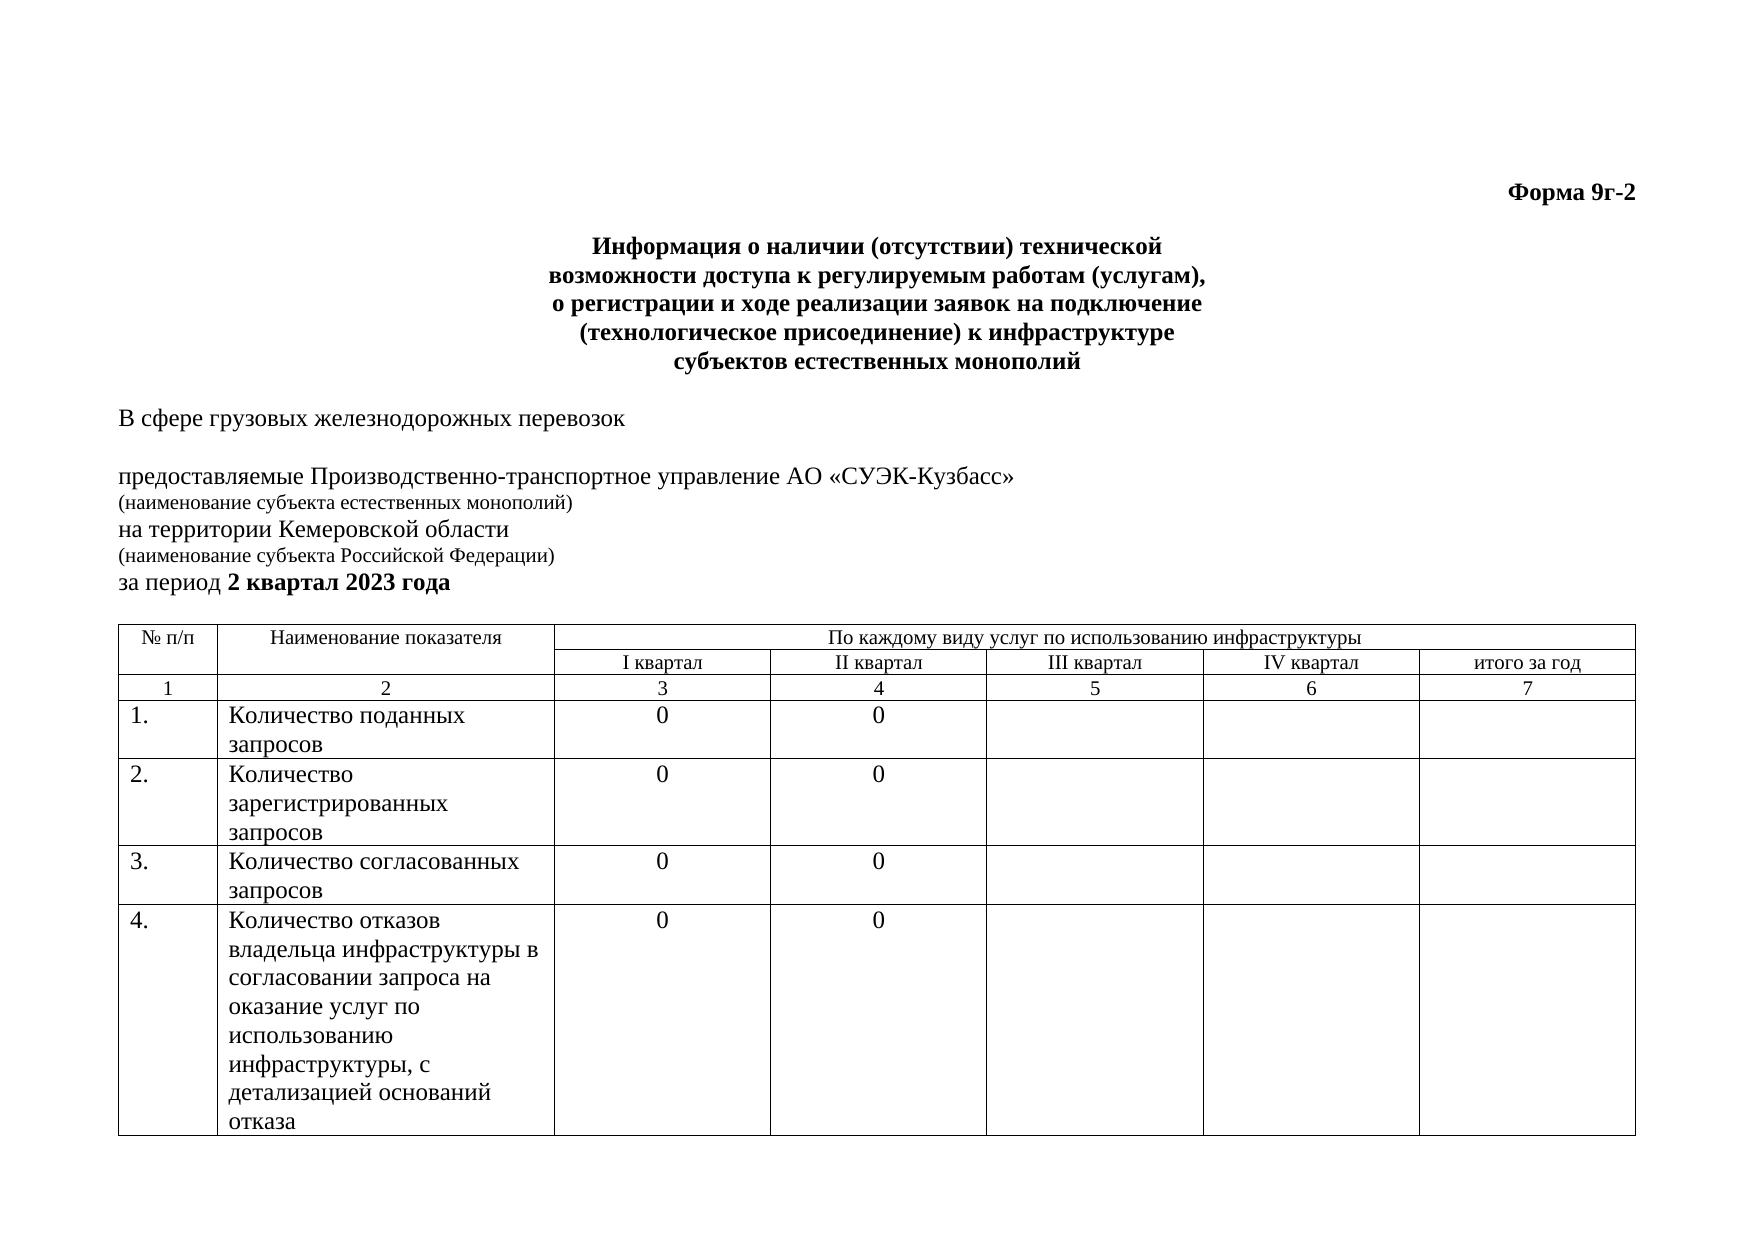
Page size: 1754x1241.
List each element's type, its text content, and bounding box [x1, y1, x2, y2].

text (наименование субъекта Российской Федерации) [118, 543, 1636, 567]
table_cell 5 [987, 675, 1203, 699]
table_cell Количество согласованных запросов [218, 846, 554, 904]
table_cell 2 [218, 675, 554, 699]
table_cell 0 [771, 846, 986, 904]
table_header По каждому виду услуг по использованию инфраструктуры [555, 625, 1635, 649]
table_cell [1420, 759, 1635, 845]
table_cell [1204, 759, 1419, 845]
table_cell I квартал [555, 650, 770, 674]
text о регистрации и ходе реализации заявок на подключение [118, 288, 1636, 317]
table_cell [987, 759, 1203, 845]
table_cell 1 [119, 675, 217, 699]
table_cell [987, 701, 1203, 758]
text Информация о наличии (отсутствии) технической [118, 231, 1636, 260]
table_cell Количество зарегистрированных запросов [218, 759, 554, 845]
text возможности доступа к регулируемым работам (услугам), [118, 260, 1636, 288]
table_cell 0 [555, 759, 770, 845]
table_cell 0 [771, 905, 986, 1135]
table_cell III квартал [987, 650, 1203, 674]
table_cell 0 [555, 846, 770, 904]
text Форма 9г-2 [118, 177, 1636, 206]
text за период 2 квартал 2023 года [118, 567, 1636, 595]
text на территории Кемеровской области [118, 514, 1636, 543]
table_cell 0 [555, 905, 770, 1135]
table_cell 0 [771, 759, 986, 845]
table_cell 6 [1204, 675, 1419, 699]
table_cell 4. [119, 905, 217, 1135]
text (наименование субъекта естественных монополий) [118, 490, 1636, 514]
table_cell 7 [1420, 675, 1635, 699]
table_cell IV квартал [1204, 650, 1419, 674]
table_cell 4 [771, 675, 986, 699]
table_header Наименование показателя [218, 625, 554, 674]
table_cell Количество отказов владельца инфраструктуры в согласовании запроса на оказание услуг по использованию инфраструктуры, с детализацией оснований отказа [218, 905, 554, 1135]
table_cell итого за год [1420, 650, 1635, 674]
table_cell [1420, 846, 1635, 904]
table_cell [1420, 701, 1635, 758]
table_cell [987, 905, 1203, 1135]
text В сфере грузовых железнодорожных перевозок [118, 403, 1636, 432]
text предоставляемые Производственно-транспортное управление АО «СУЭК-Кузбасс» [118, 461, 1636, 490]
table_cell 0 [555, 701, 770, 758]
table_cell Количество поданных запросов [218, 701, 554, 758]
table_cell [1204, 905, 1419, 1135]
table_cell [1204, 846, 1419, 904]
table_cell 0 [771, 701, 986, 758]
text субъектов естественных монополий [118, 346, 1636, 375]
table_cell [987, 846, 1203, 904]
text (технологическое присоединение) к инфраструктуре [118, 317, 1636, 346]
table_cell 3. [119, 846, 217, 904]
table_cell 3 [555, 675, 770, 699]
table_cell 2. [119, 759, 217, 845]
table_cell [1204, 701, 1419, 758]
table_header № п/п [119, 625, 217, 674]
table_cell 1. [119, 701, 217, 758]
table_cell II квартал [771, 650, 986, 674]
table_cell [1420, 905, 1635, 1135]
